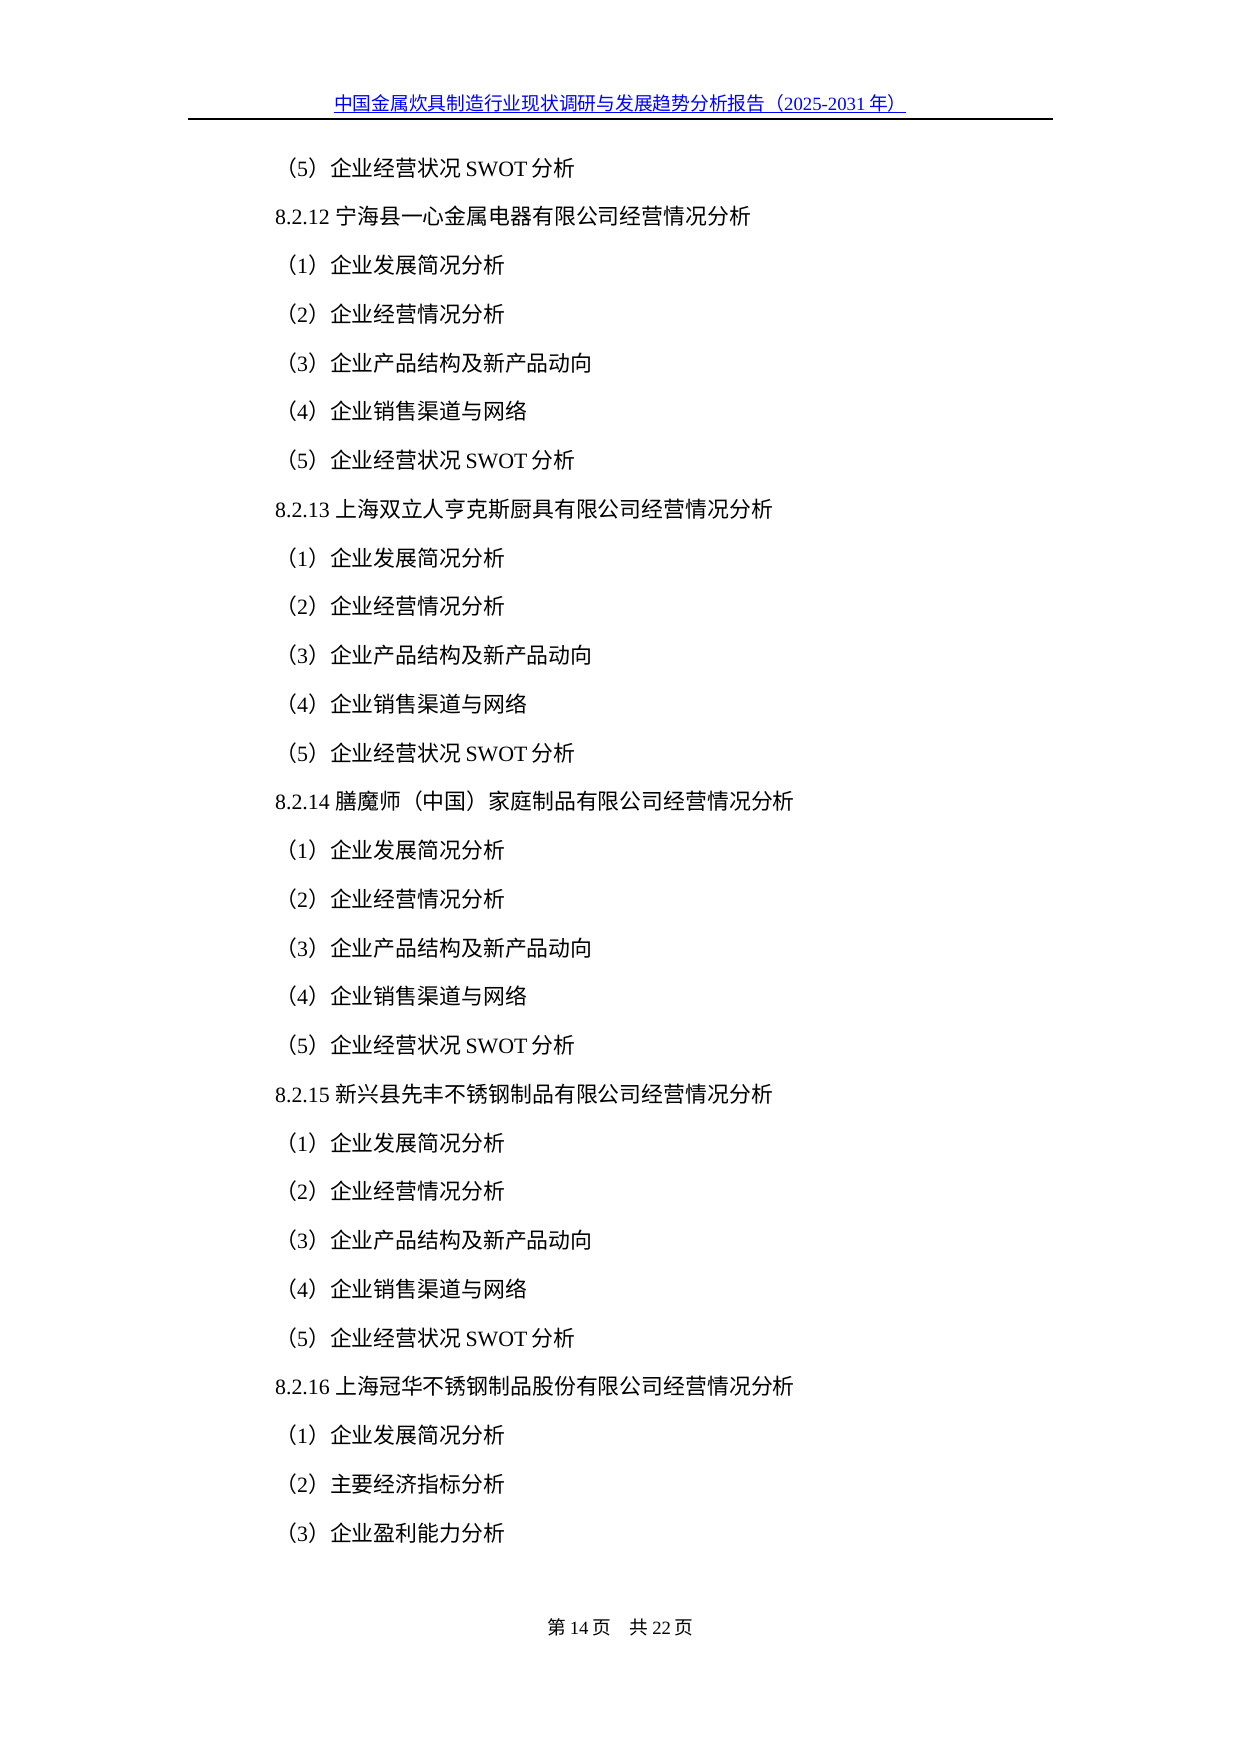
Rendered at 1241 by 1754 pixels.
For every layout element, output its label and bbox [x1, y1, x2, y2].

text [187, 150, 1053, 1548]
